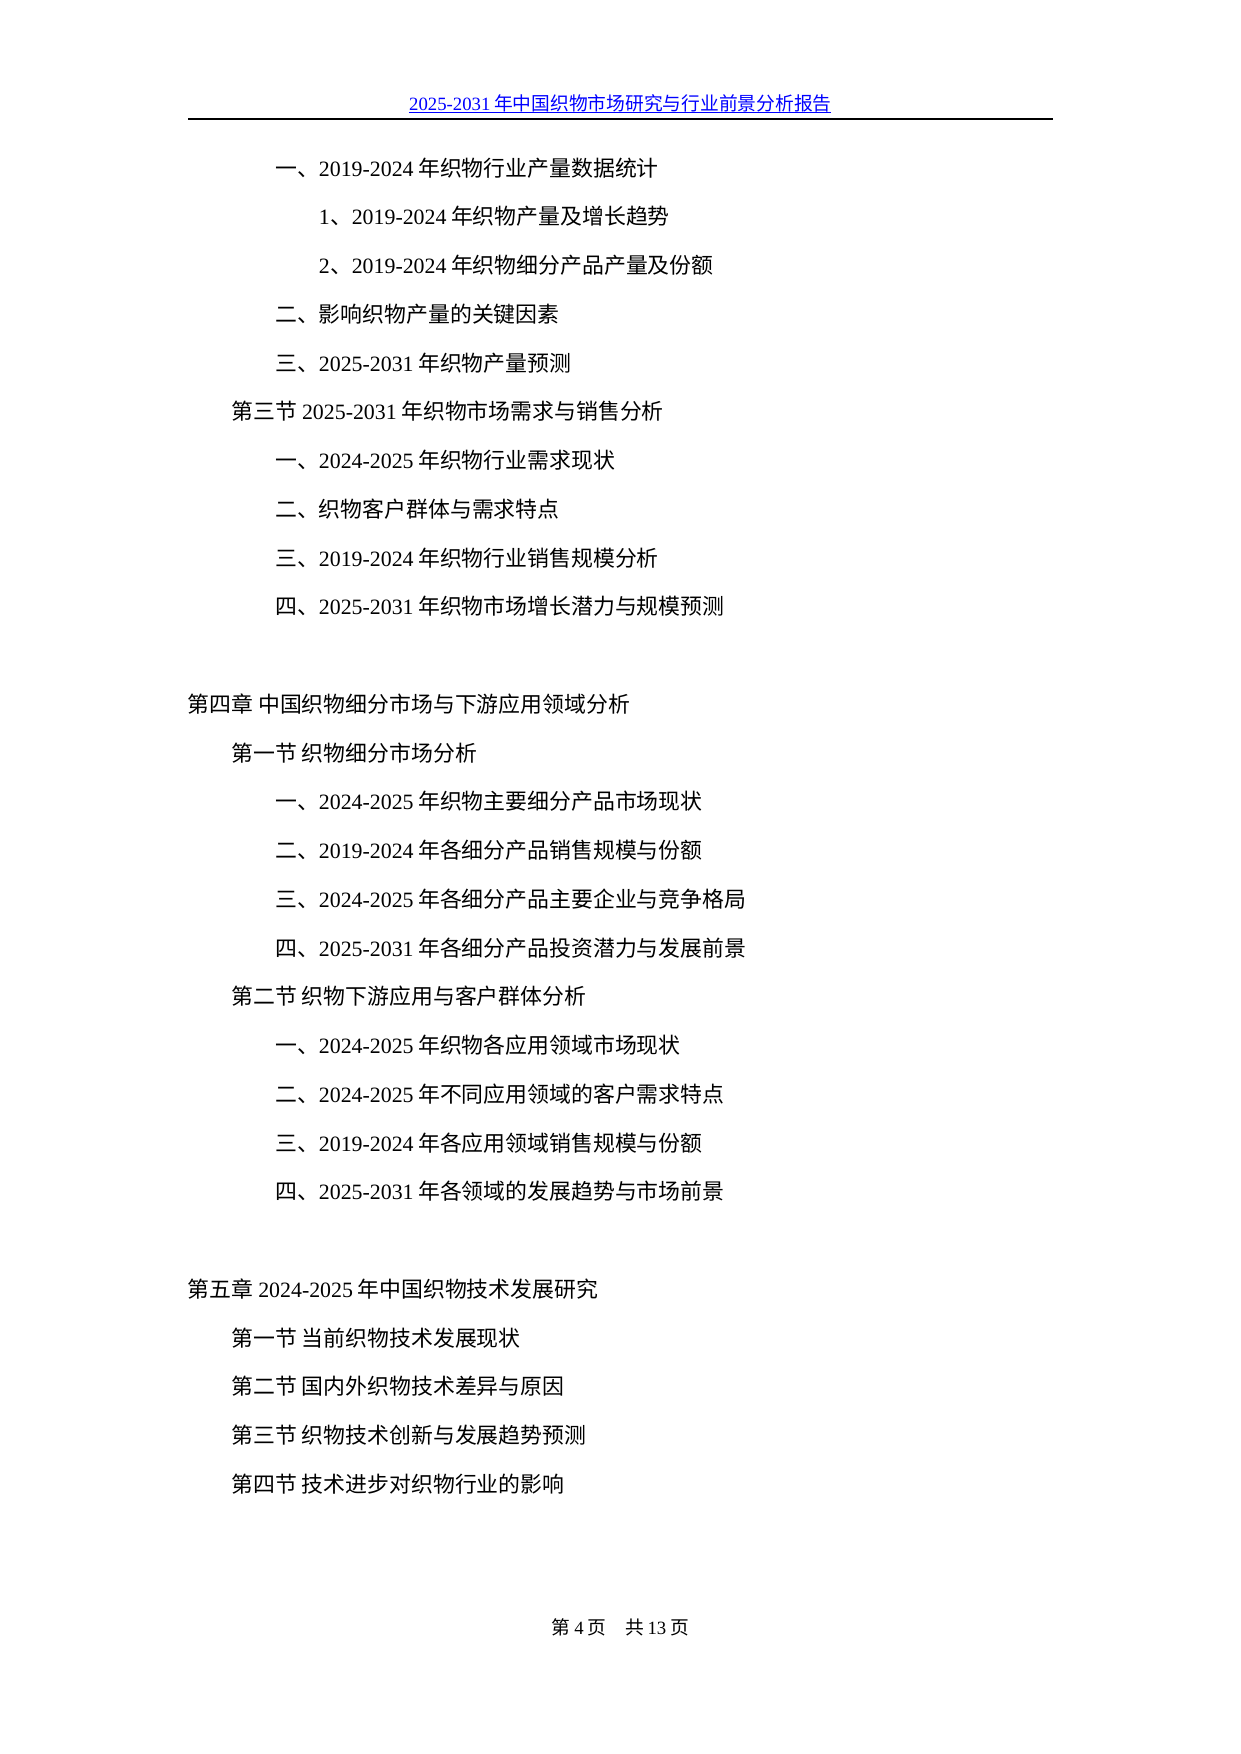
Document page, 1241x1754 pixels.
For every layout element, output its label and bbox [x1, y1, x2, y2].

text [187, 150, 1053, 1499]
